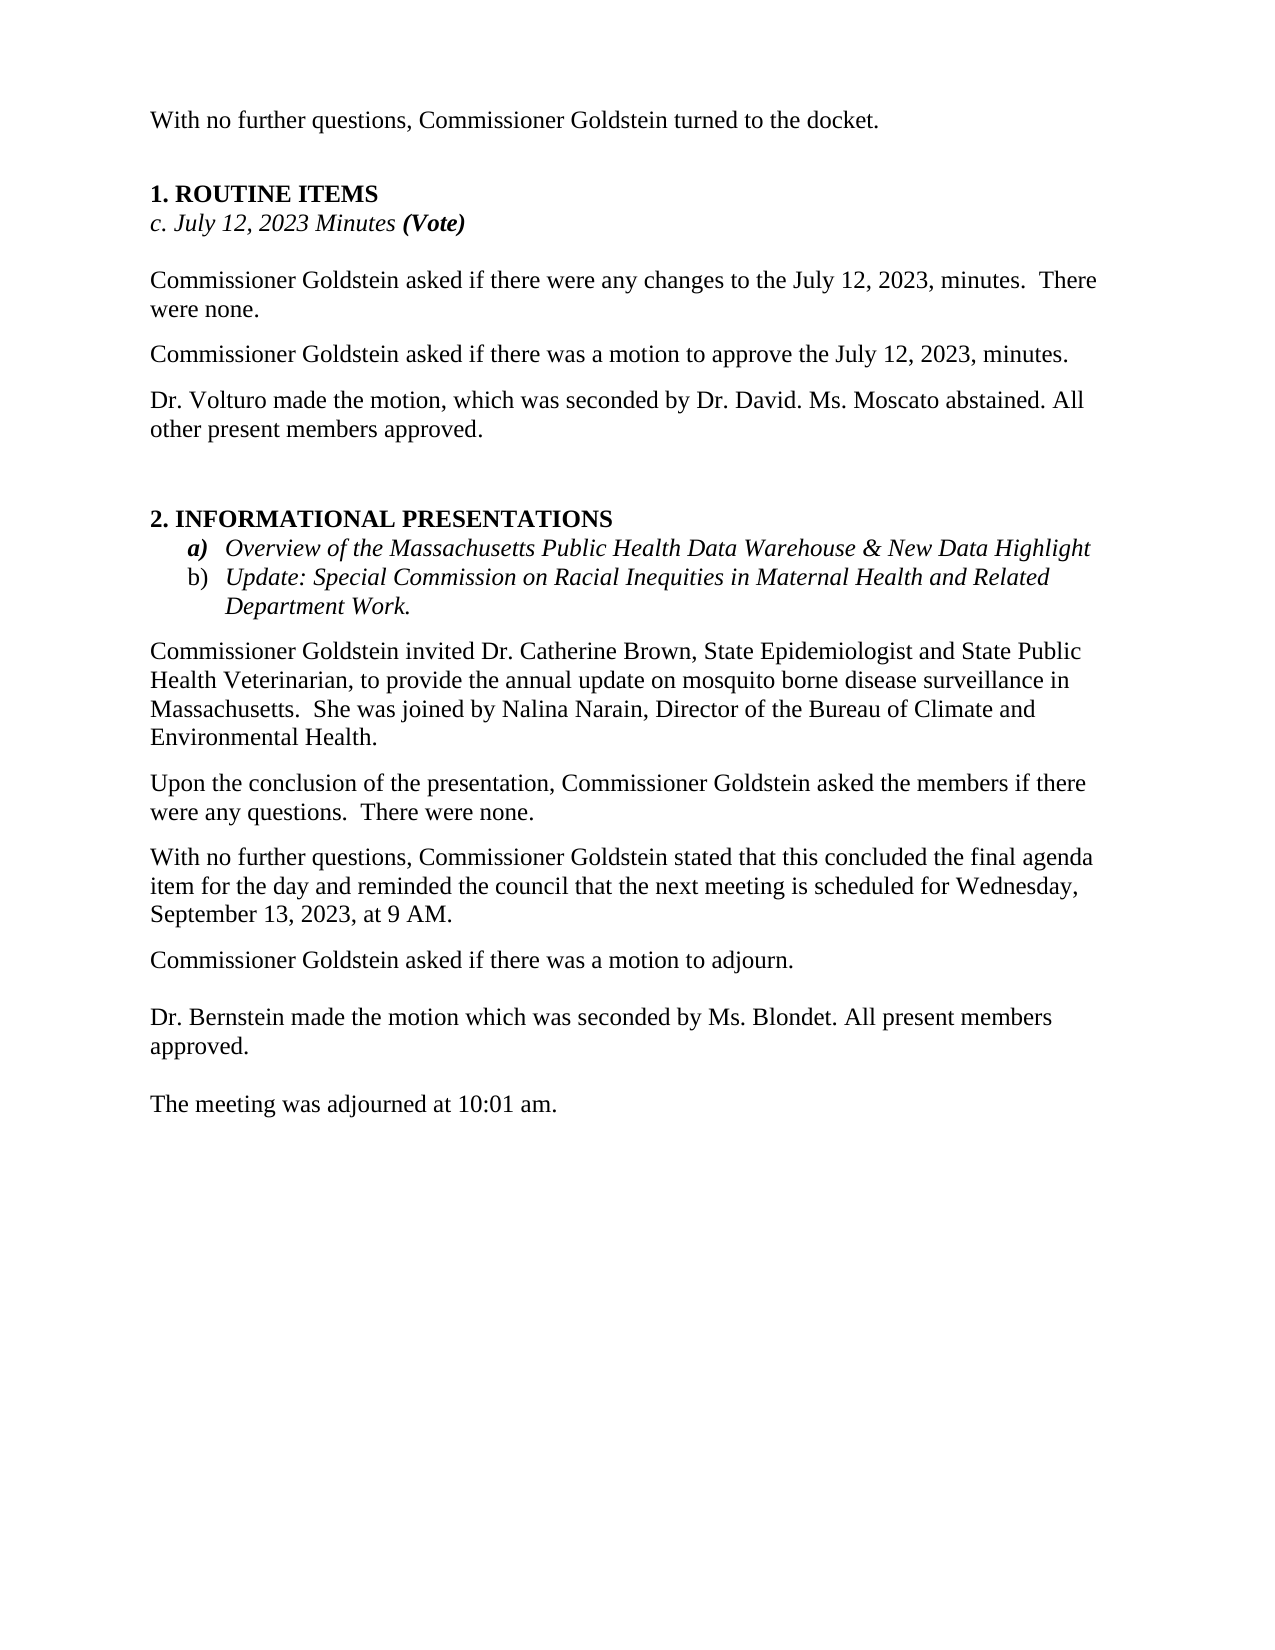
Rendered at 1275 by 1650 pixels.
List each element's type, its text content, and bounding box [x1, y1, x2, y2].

text c. July 12, 2023 Minutes (Vote) [150, 208, 1125, 237]
text Commissioner Goldstein asked if there were any changes to the July 12, 2023, minutes. There were none. [150, 265, 1125, 323]
list Overview of the Massachusetts Public Health Data Warehouse & New Data Highlight [187, 533, 1125, 562]
text Dr. Volturo made the motion, which was seconded by Dr. David. Ms. Moscato abstained. All other present members approved. [150, 385, 1125, 442]
text Dr. Bernstein made the motion which was seconded by Ms. Blondet. All present members approved. [150, 1002, 1110, 1060]
text Commissioner Goldstein asked if there was a motion to approve the July 12, 2023, minutes. [150, 339, 1125, 368]
text The meeting was adjourned at 10:01 am. [150, 1089, 1125, 1117]
text Upon the conclusion of the presentation, Commissioner Goldstein asked the members if there were any questions. There were none. [150, 768, 1125, 825]
text With no further questions, Commissioner Goldstein turned to the docket. [150, 105, 1125, 134]
text With no further questions, Commissioner Goldstein stated that this concluded the final agenda item for the day and reminded the council that the next meeting is scheduled for Wednesday, September 13, 2023, at 9 AM. [150, 842, 1125, 928]
text 2. INFORMATIONAL PRESENTATIONS [150, 504, 1125, 533]
text 1. ROUTINE ITEMS [150, 179, 1125, 208]
text Commissioner Goldstein asked if there was a motion to adjourn. [150, 945, 1110, 974]
text Commissioner Goldstein invited Dr. Catherine Brown, State Epidemiologist and State Public Health Veterinarian, to provide the annual update on mosquito borne disease surveillance in Massachusetts. She was joined by Nalina Narain, Director of the Bureau of Climate and Environmental Health. [150, 636, 1125, 751]
list Update: Special Commission on Racial Inequities in Maternal Health and Related Department Work. [187, 562, 1125, 619]
